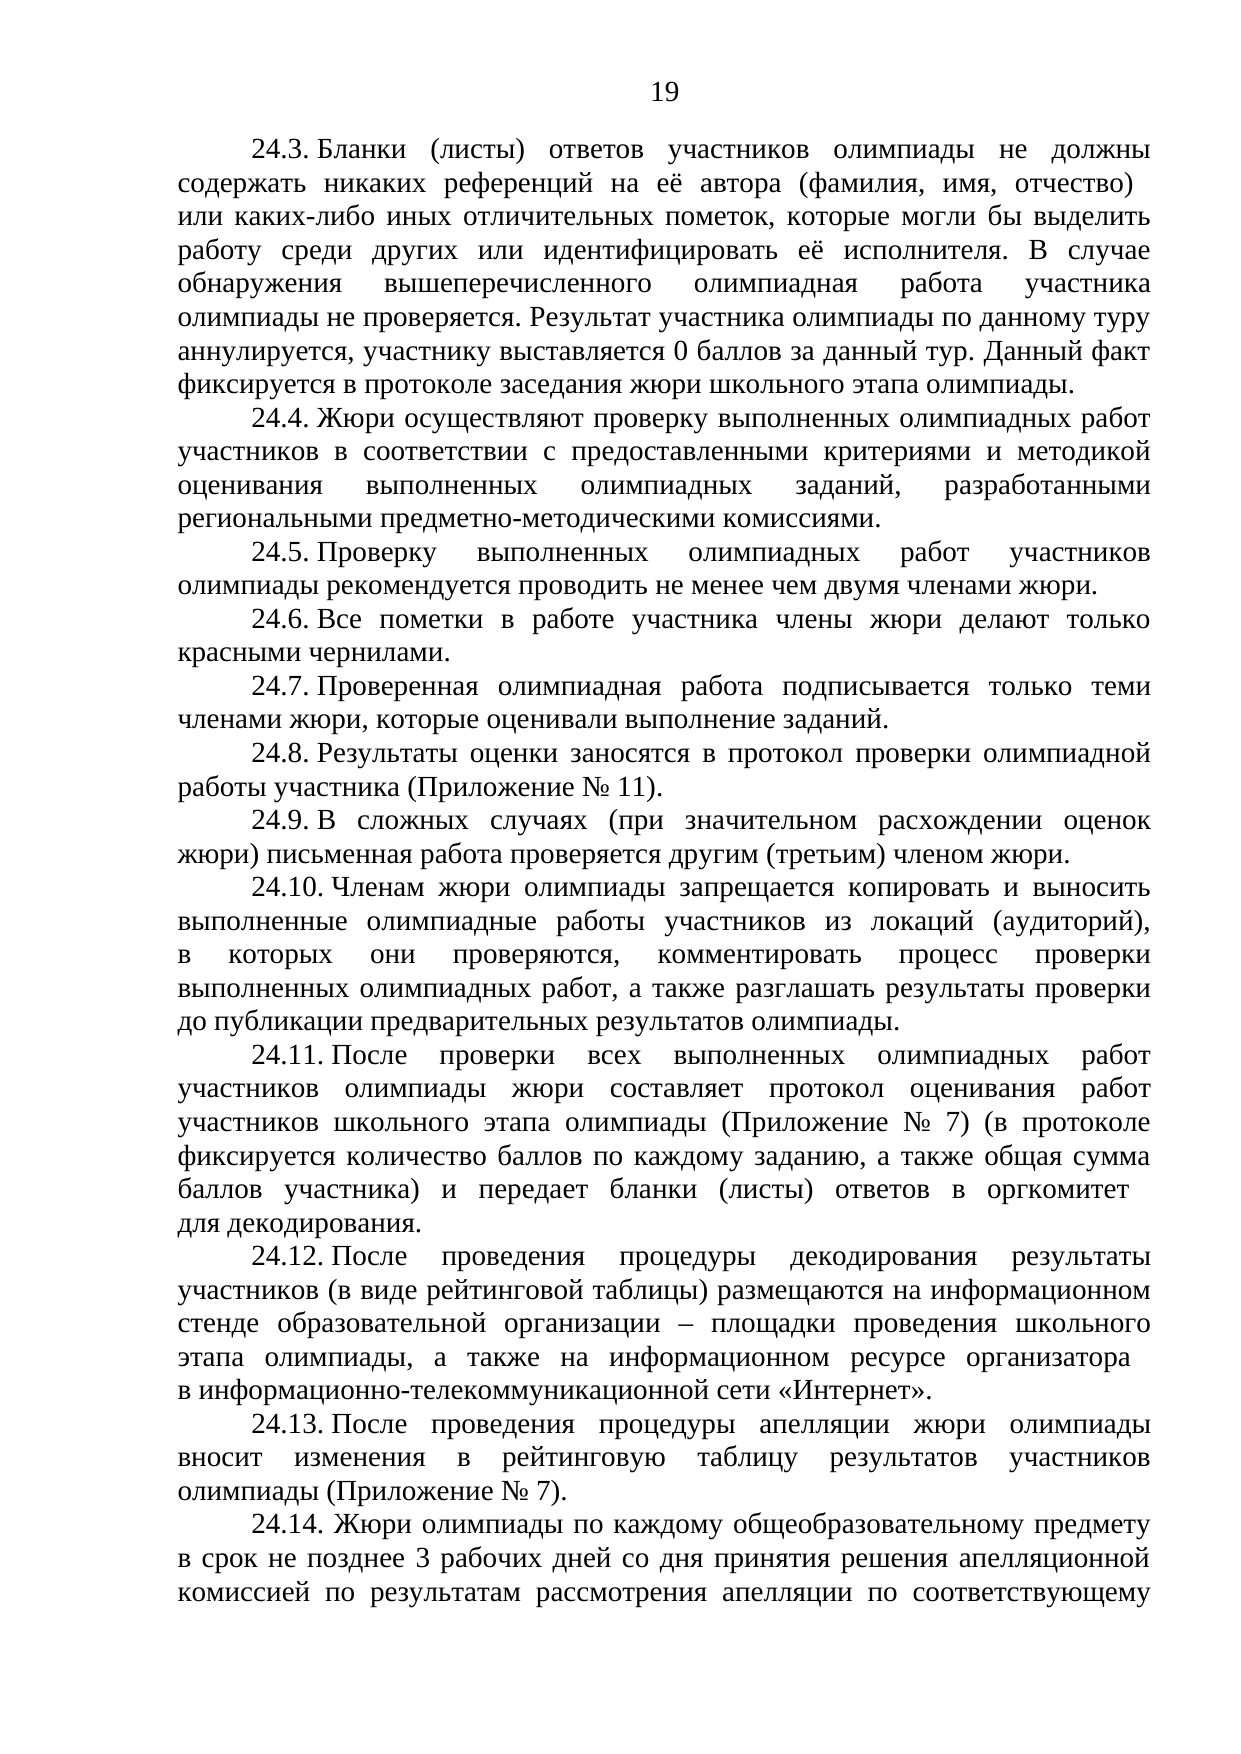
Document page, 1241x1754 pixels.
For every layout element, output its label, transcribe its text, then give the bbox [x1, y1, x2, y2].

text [177, 1507, 1152, 1607]
text 24.10. Членам жюри олимпиады запрещается копировать и выносить выполненные олимпиадные работы участников из локаций (аудиторий), в которых они проверяются, комментировать процесс проверки выполненных олимпиадных работ, а также разглашать результаты проверки до публикации предварительных результатов олимпиады. [177, 869, 1152, 1037]
text 24.7. Проверенная олимпиадная работа подписывается только теми членами жюри, которые оценивали выполнение заданий. [177, 668, 1152, 735]
text 24.12. После проведения процедуры декодирования результаты участников (в виде рейтинговой таблицы) размещаются на информационном стенде образовательной организации – площадки проведения школьного этапа олимпиады, а также на информационном ресурсе организатора в информационно-телекоммуникационной сети «Интернет». [177, 1238, 1152, 1406]
text 24.4. Жюри осуществляют проверку выполненных олимпиадных работ участников в соответствии с предоставленными критериями и методикой оценивания выполненных олимпиадных заданий, разработанными региональными предметно-методическими комиссиями. [177, 400, 1152, 534]
text 24.6. Все пометки в работе участника члены жюри делают только красными чернилами. [177, 601, 1152, 668]
text 24.5. Проверку выполненных олимпиадных работ участников олимпиады рекомендуется проводить не менее чем двумя членами жюри. [177, 534, 1152, 601]
text 24.9. В сложных случаях (при значительном расхождении оценок жюри) письменная работа проверяется другим (третьим) членом жюри. [177, 802, 1152, 869]
text 24.13. После проведения процедуры апелляции жюри олимпиады вносит изменения в рейтинговую таблицу результатов участников олимпиады (Приложение № 7). [177, 1406, 1152, 1507]
text 24.3. Бланки (листы) ответов участников олимпиады не должны содержать никаких референций на её автора (фамилия, имя, отчество) или каких-либо иных отличительных пометок, которые могли бы выделить работу среди других или идентифицировать её исполнителя. В случае обнаружения вышеперечисленного олимпиадная работа участника олимпиады не проверяется. Результат участника олимпиады по данному туру аннулируется, участнику выставляется 0 баллов за данный тур. Данный факт фиксируется в протоколе заседания жюри школьного этапа олимпиады. [177, 131, 1152, 400]
text 24.8. Результаты оценки заносятся в протокол проверки олимпиадной работы участника (Приложение № 11). [177, 735, 1152, 802]
text 24.11. После проверки всех выполненных олимпиадных работ участников олимпиады жюри составляет протокол оценивания работ участников школьного этапа олимпиады (Приложение № 7) (в протоколе фиксируется количество баллов по каждому заданию, а также общая сумма баллов участника) и передает бланки (листы) ответов в оргкомитет для декодирования. [177, 1037, 1152, 1238]
